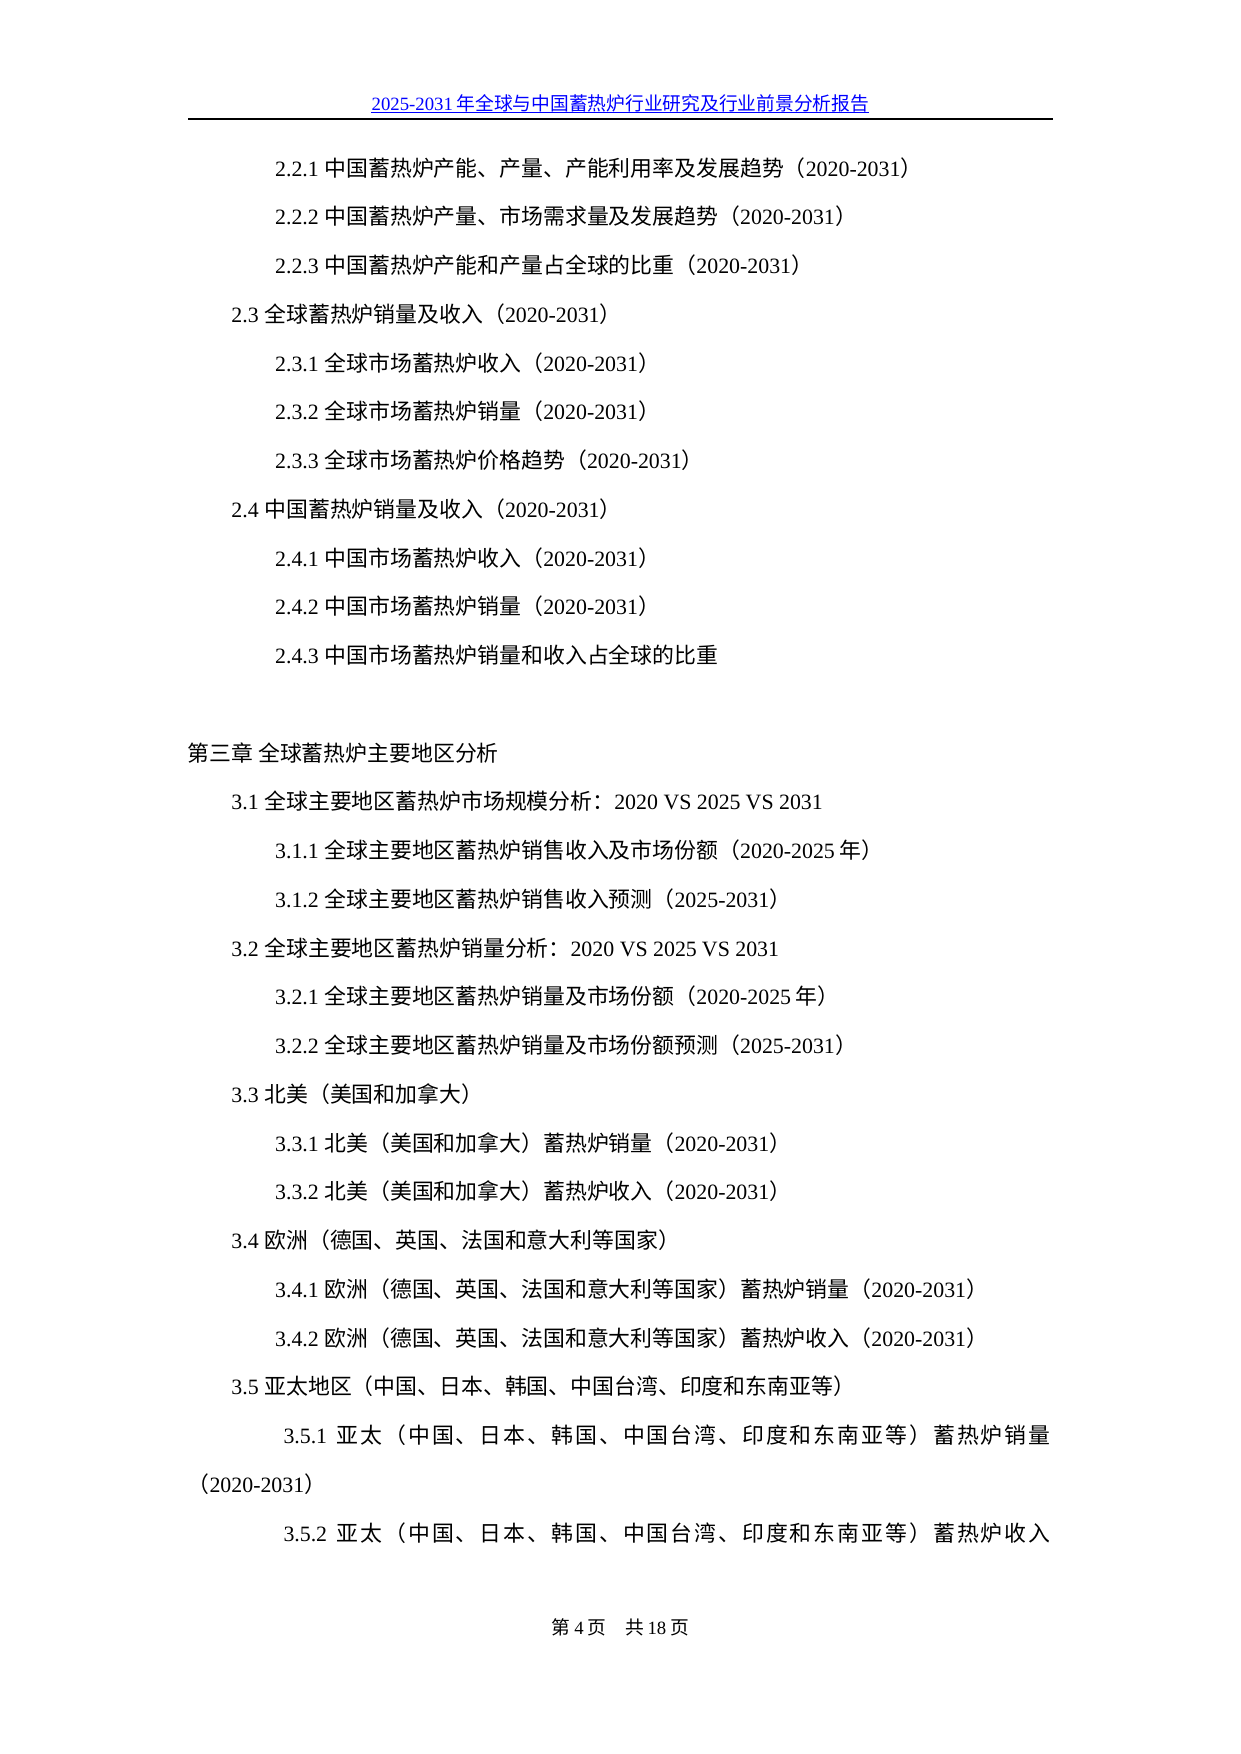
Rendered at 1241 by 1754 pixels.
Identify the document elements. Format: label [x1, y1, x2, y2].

text [187, 150, 1053, 1548]
